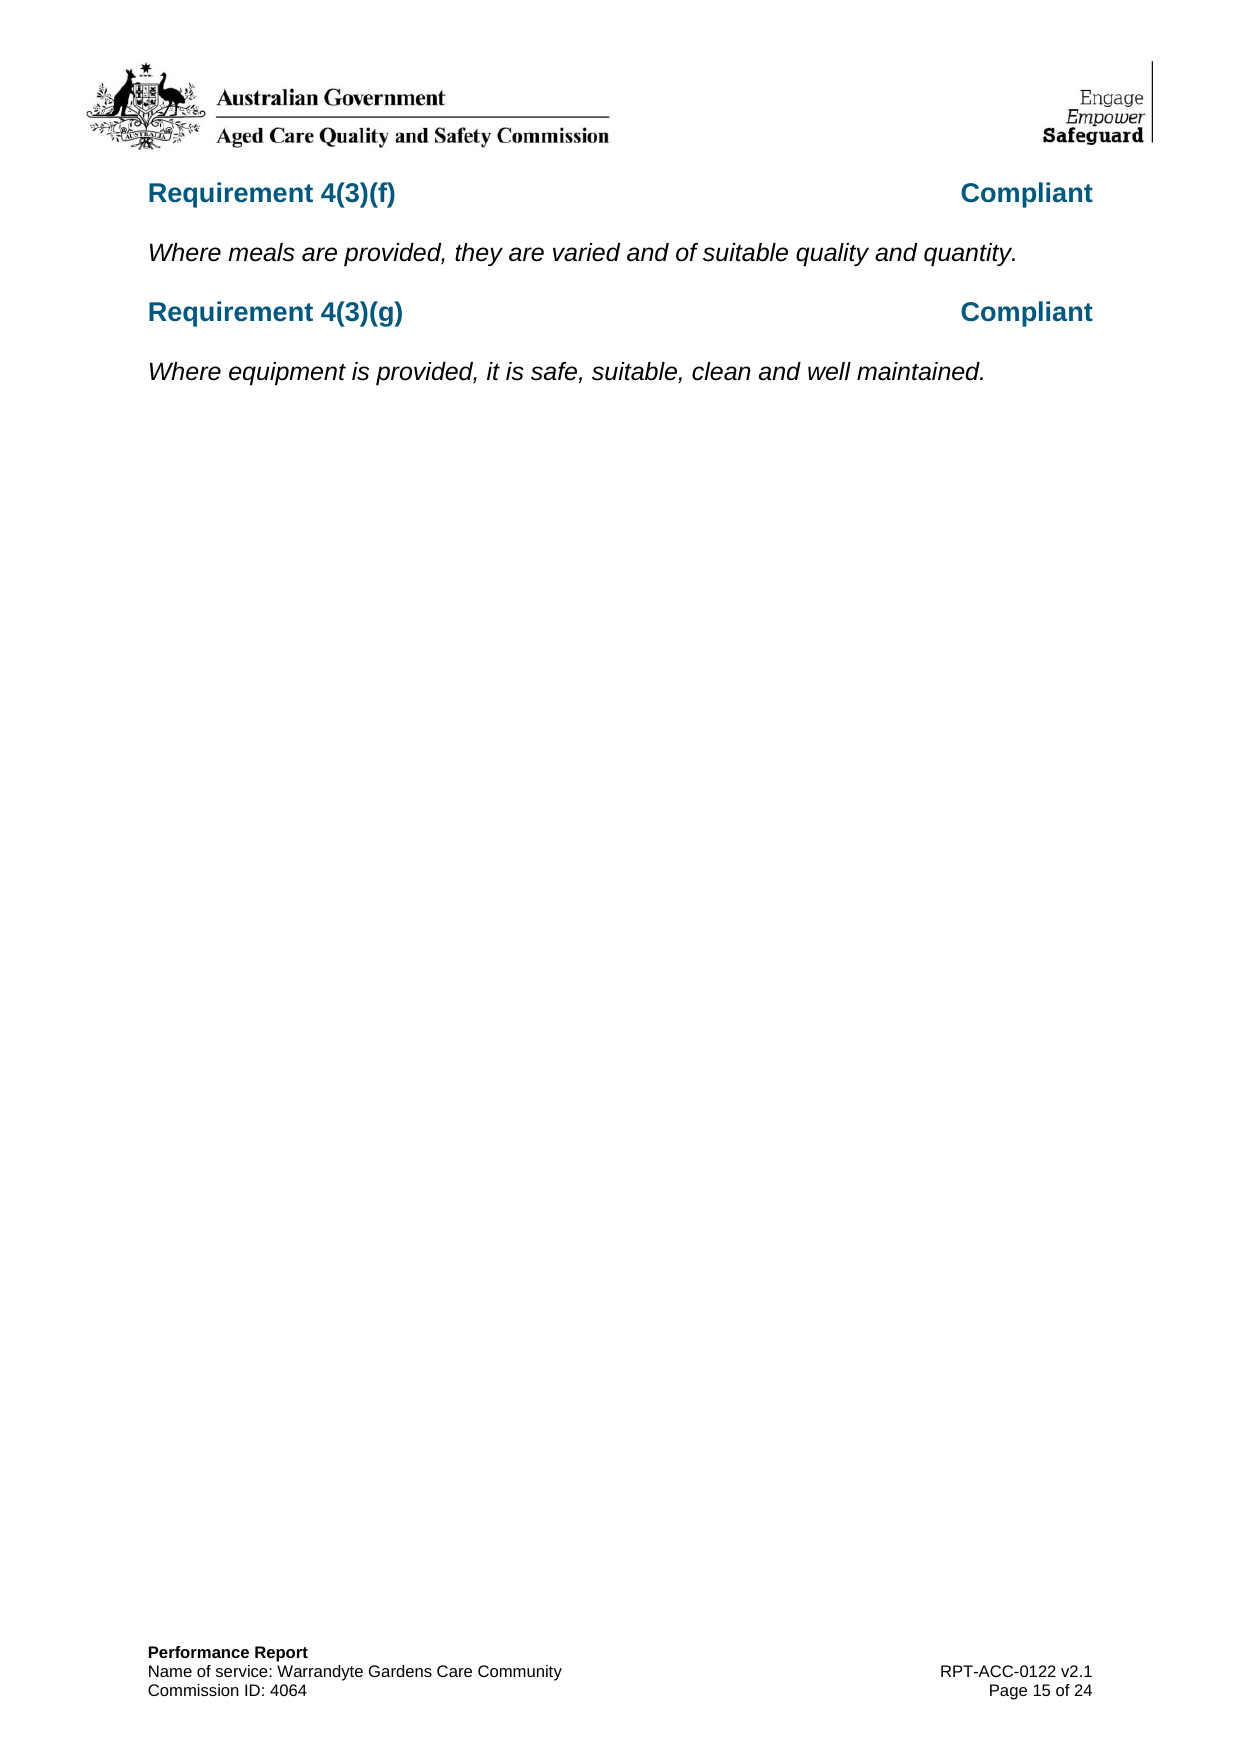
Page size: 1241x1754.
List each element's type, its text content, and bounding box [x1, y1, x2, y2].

text Where meals are provided, they are varied and of suitable quality and quantity. [148, 238, 1092, 267]
picture [0, 1, 1241, 171]
subtitle Requirement 4(3)(g) Compliant [148, 296, 1092, 327]
text Where equipment is provided, it is safe, suitable, clean and well maintained. [148, 357, 1092, 386]
subtitle Requirement 4(3)(f) Compliant [148, 177, 1092, 208]
